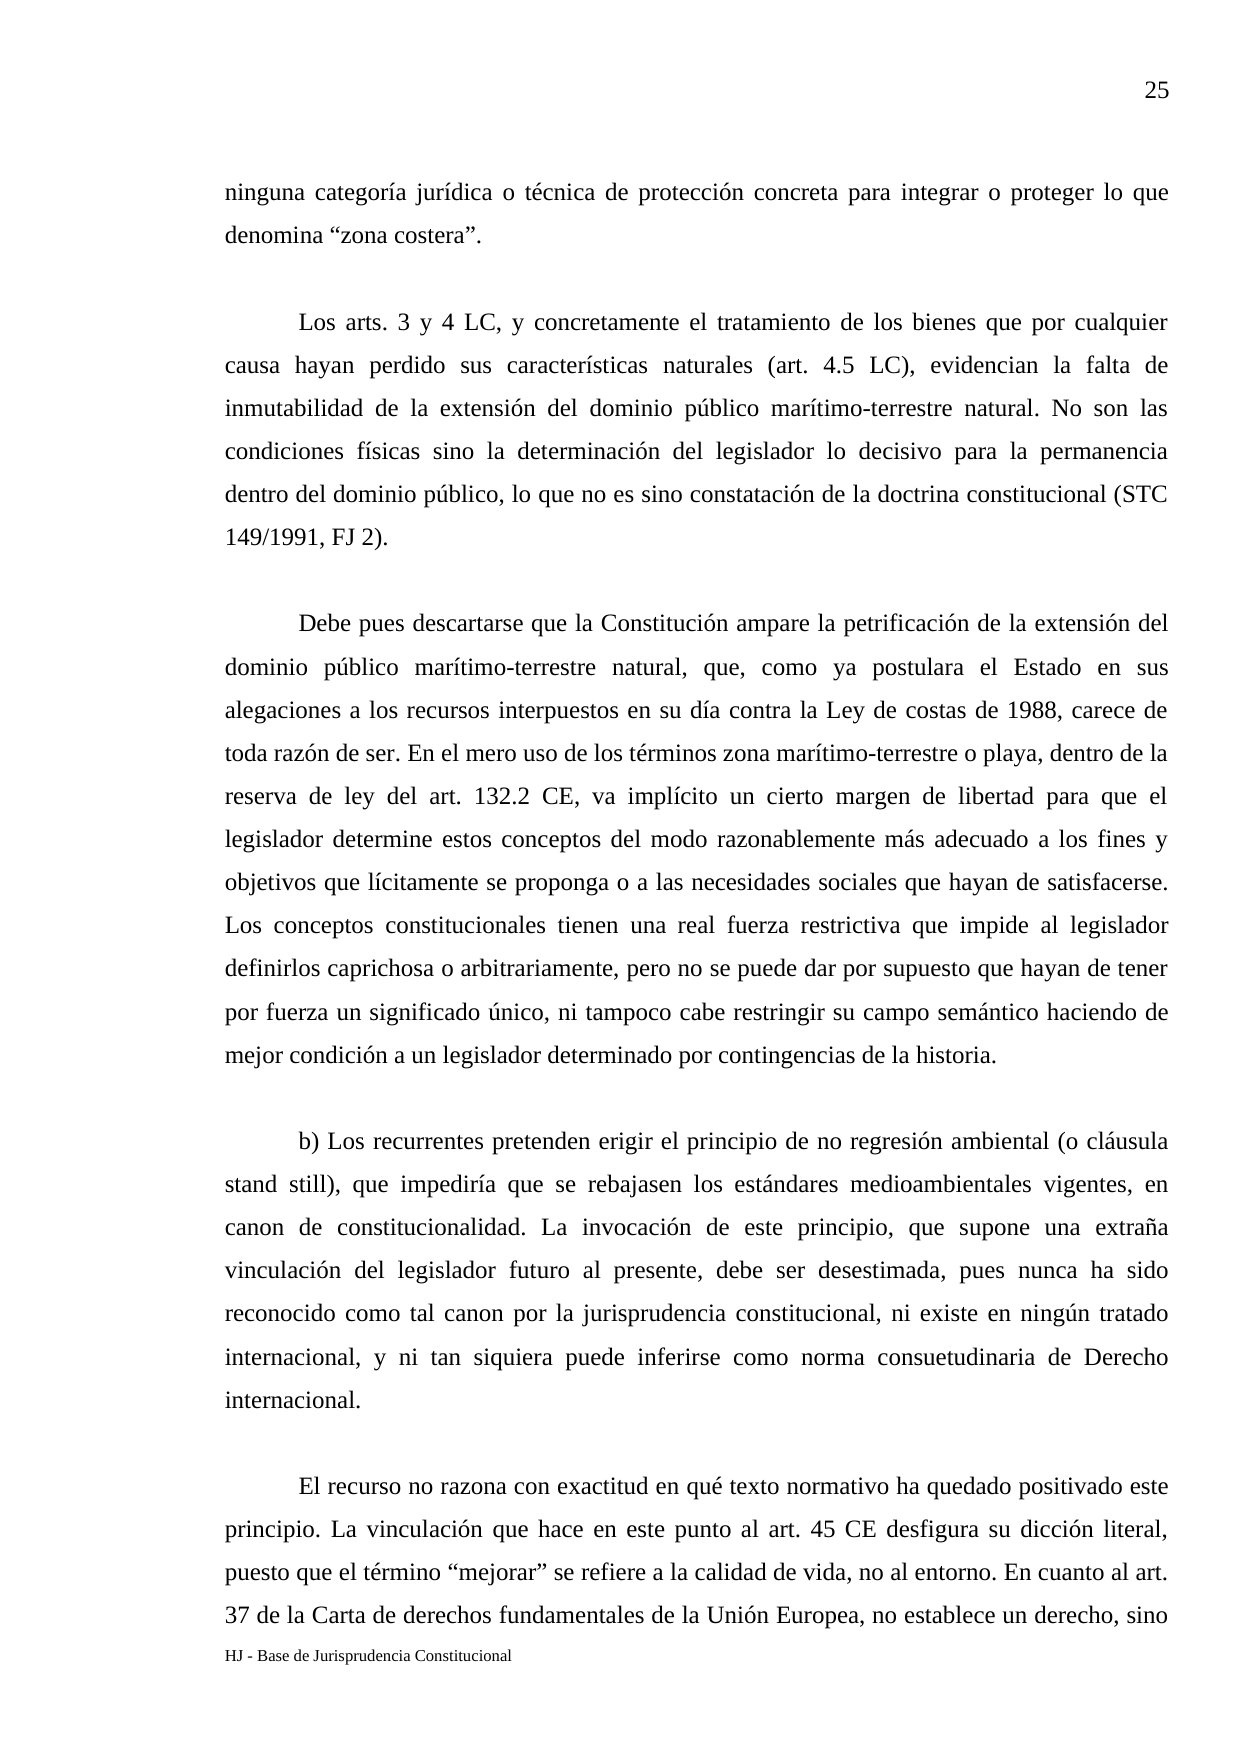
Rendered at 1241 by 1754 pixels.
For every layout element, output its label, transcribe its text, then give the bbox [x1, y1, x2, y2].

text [224, 1471, 1169, 1629]
text Los arts. 3 y 4 LC, y concretamente el tratamiento de los bienes que por cualquier causa hayan perdido sus características naturales (art. 4.5 LC), evidencian la falta de inmutabilidad de la extensión del dominio público marítimo-terrestre natural. No son las condiciones físicas sino la determinación del legislador lo decisivo para la permanencia dentro del dominio público, lo que no es sino constatación de la doctrina constitucional (STC 149/1991, FJ 2). [224, 307, 1169, 551]
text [224, 177, 1169, 249]
text Debe pues descartarse que la Constitución ampare la petrificación de la extensión del dominio público marítimo-terrestre natural, que, como ya postulara el Estado en sus alegaciones a los recursos interpuestos en su día contra la Ley de costas de 1988, carece de toda razón de ser. En el mero uso de los términos zona marítimo-terrestre o playa, dentro de la reserva de ley del art. 132.2 CE, va implícito un cierto margen de libertad para que el legislador determine estos conceptos del modo razonablemente más adecuado a los fines y objetivos que lícitamente se proponga o a las necesidades sociales que hayan de satisfacerse. Los conceptos constitucionales tienen una real fuerza restrictiva que impide al legislador definirlos caprichosa o arbitrariamente, pero no se puede dar por supuesto que hayan de tener por fuerza un significado único, ni tampoco cabe restringir su campo semántico haciendo de mejor condición a un legislador determinado por contingencias de la historia. [224, 608, 1169, 1068]
text b) Los recurrentes pretenden erigir el principio de no regresión ambiental (o cláusula stand still), que impediría que se rebajasen los estándares medioambientales vigentes, en canon de constitucionalidad. La invocación de este principio, que supone una extraña vinculación del legislador futuro al presente, debe ser desestimada, pues nunca ha sido reconocido como tal canon por la jurisprudencia constitucional, ni existe en ningún tratado internacional, y ni tan siquiera puede inferirse como norma consuetudinaria de Derecho internacional. [224, 1126, 1169, 1413]
